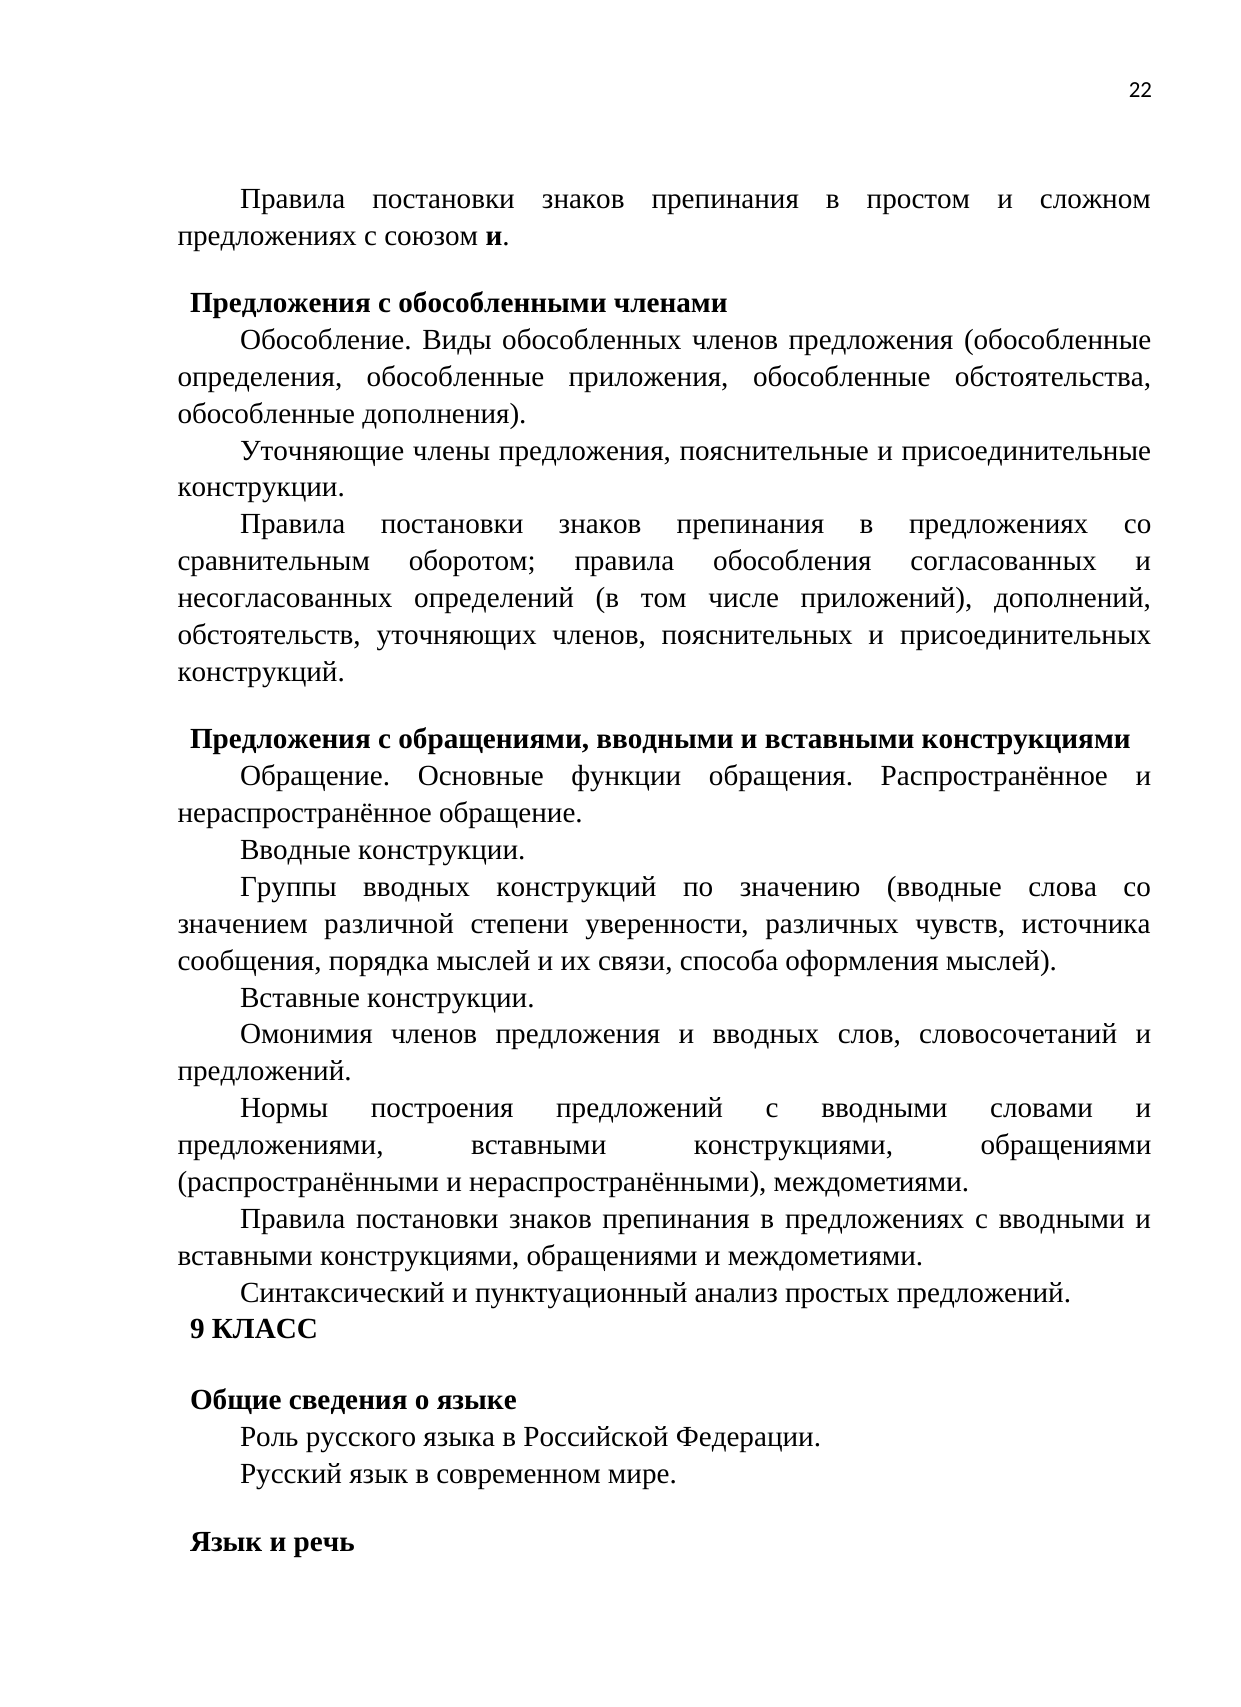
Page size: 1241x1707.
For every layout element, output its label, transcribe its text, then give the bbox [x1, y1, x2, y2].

text Правила постановки знаков препинания в простом и сложном предложениях с союзом и. [177, 181, 1152, 251]
text Группы вводных конструкций по значению (вводные слова со значением различной степени уверенности, различных чувств, источника сообщения, порядка мыслей и их связи, способа оформления мыслей). [177, 869, 1152, 976]
text Вводные конструкции. [177, 832, 1152, 866]
text Синтаксический и пунктуационный анализ простых предложений. [177, 1275, 1152, 1308]
text 9 КЛАСС [190, 1312, 1152, 1345]
text Предложения с обособленными членами [190, 285, 1152, 319]
text Обращение. Основные функции обращения. Распространённое и нераспространённое обращение. [177, 758, 1152, 829]
text Нормы построения предложений с вводными словами и предложениями, вставными конструкциями, обращениями (распространёнными и нераспространёнными), междометиями. [177, 1090, 1152, 1198]
text Русский язык в современном мире. [177, 1456, 1152, 1489]
text Уточняющие члены предложения, пояснительные и присоединительные конструкции. [177, 433, 1152, 503]
text Омонимия членов предложения и вводных слов, словосочетаний и предложений. [177, 1017, 1152, 1087]
text Общие сведения о языке [190, 1382, 1152, 1416]
text Язык и речь [190, 1524, 1152, 1557]
text Роль русского языка в Российской Федерации. [177, 1419, 1152, 1453]
text Правила постановки знаков препинания в предложениях с вводными и вставными конструкциями, обращениями и междометиями. [177, 1201, 1152, 1271]
text Обособление. Виды обособленных членов предложения (обособленные определения, обособленные приложения, обособленные обстоятельства, обособленные дополнения). [177, 322, 1152, 429]
text Вставные конструкции. [177, 980, 1152, 1013]
text Предложения с обращениями, вводными и вставными конструкциями [190, 722, 1152, 755]
text Правила постановки знаков препинания в предложениях со сравнительным оборотом; правила обособления согласованных и несогласованных определений (в том числе приложений), дополнений, обстоятельств, уточняющих членов, пояснительных и присоединительных конструкций. [177, 506, 1152, 687]
